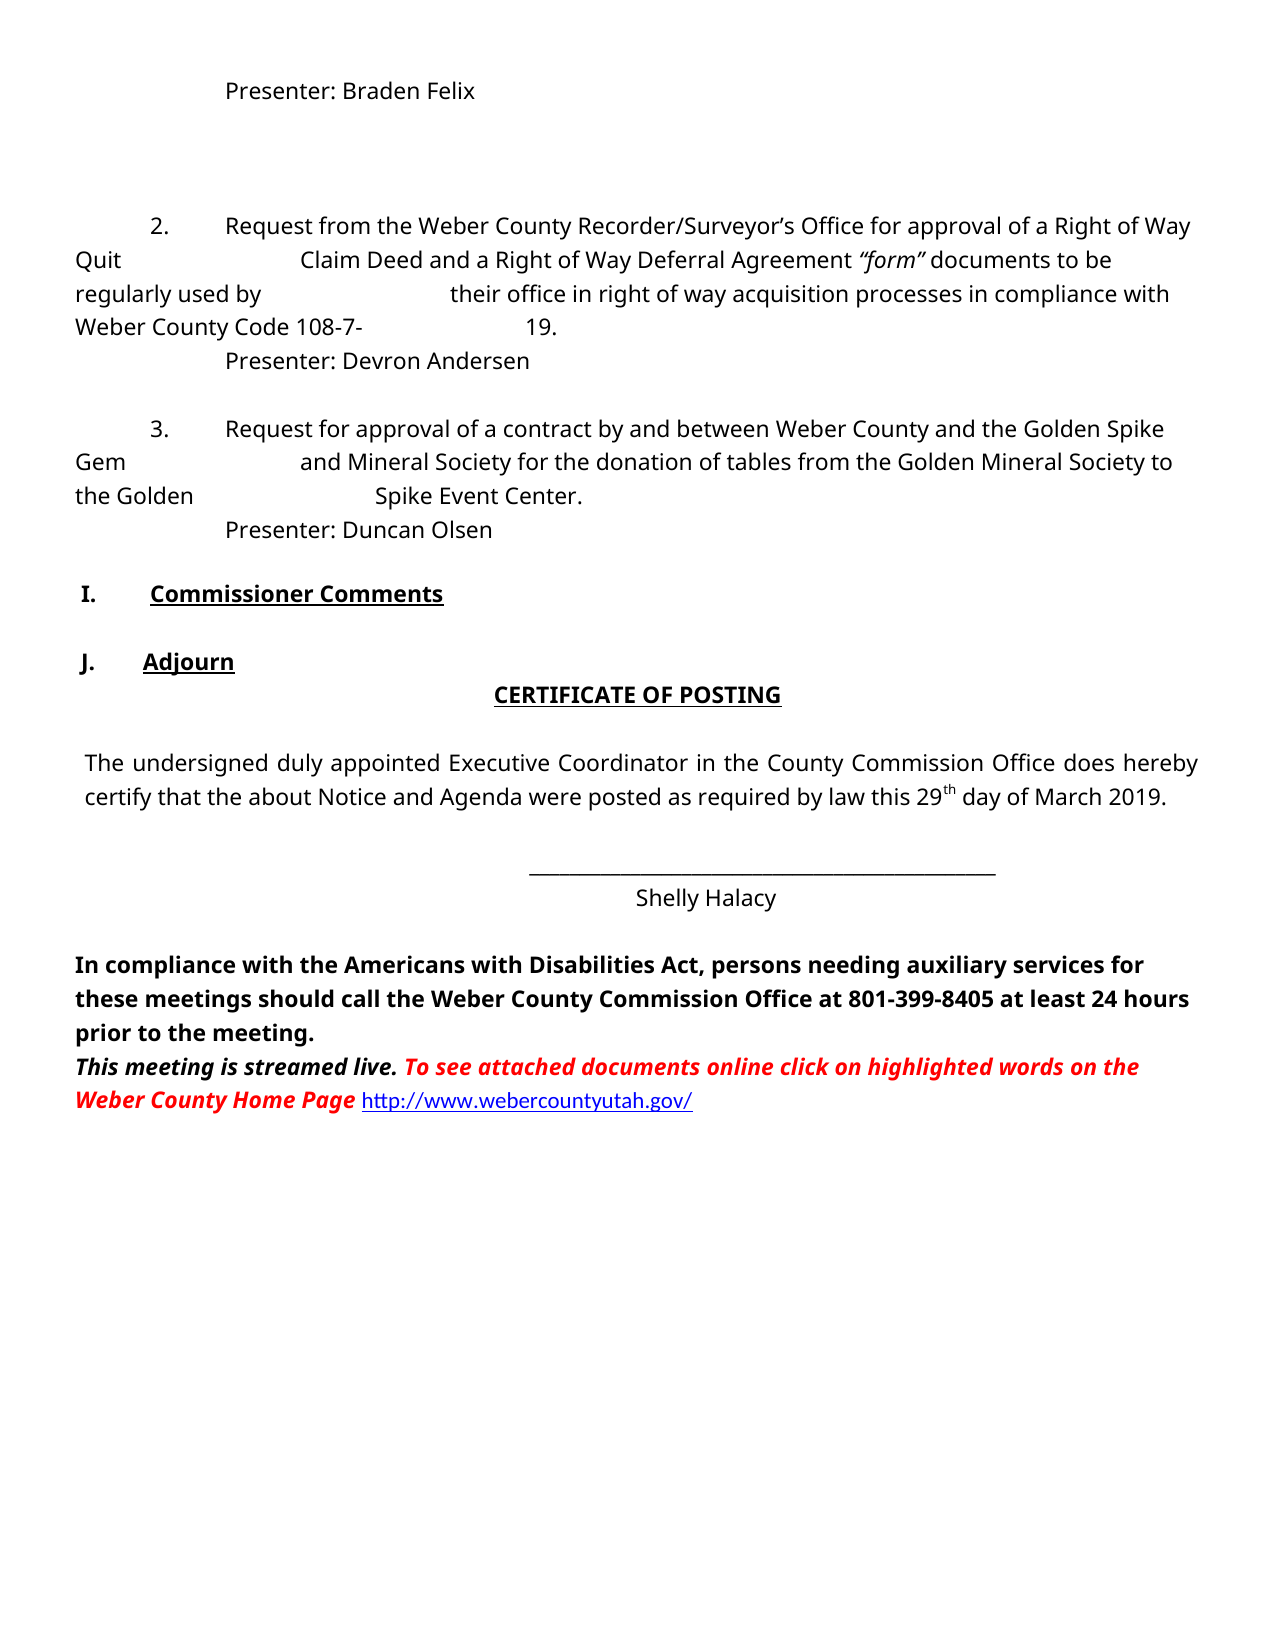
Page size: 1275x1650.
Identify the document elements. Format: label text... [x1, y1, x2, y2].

text 2. Request from the Weber County Recorder/Surveyor’s Office for approval of a Right of Way Quit Claim Deed and a Right of Way Deferral Agreement “form” documents to be regularly used by their office in right of way acquisition processes in compliance with Weber County Code 108-7- 19. [75, 210, 1200, 342]
list J. Adjourn [75, 646, 1200, 677]
text Presenter: Devron Andersen [75, 345, 1200, 376]
text The undersigned duly appointed Executive Coordinator in the County Commission Office does hereby certify that the about Notice and Agenda were posted as required by law this 29th day of March 2019. [84, 747, 1200, 812]
text In compliance with the Americans with Disabilities Act, persons needing auxiliary services for these meetings should call the Weber County Commission Office at 801-399-8405 at least 24 hours prior to the meeting. [75, 949, 1200, 1048]
text 3. Request for approval of a contract by and between Weber County and the Golden Spike Gem and Mineral Society for the donation of tables from the Golden Mineral Society to the Golden Spike Event Center. [75, 412, 1200, 511]
text ______________________________________________ [75, 848, 1200, 879]
text This meeting is streamed live. To see attached documents online click on highlighted words on the Weber County Home Page http://www.webercountyutah.gov/ [75, 1051, 1200, 1116]
list I. Commissioner Comments [75, 578, 1200, 609]
text Shelly Halacy [75, 882, 1200, 913]
text Presenter: Duncan Olsen [75, 514, 1200, 545]
text Presenter: Braden Felix [75, 75, 1200, 106]
text CERTIFICATE OF POSTING [75, 679, 1200, 711]
